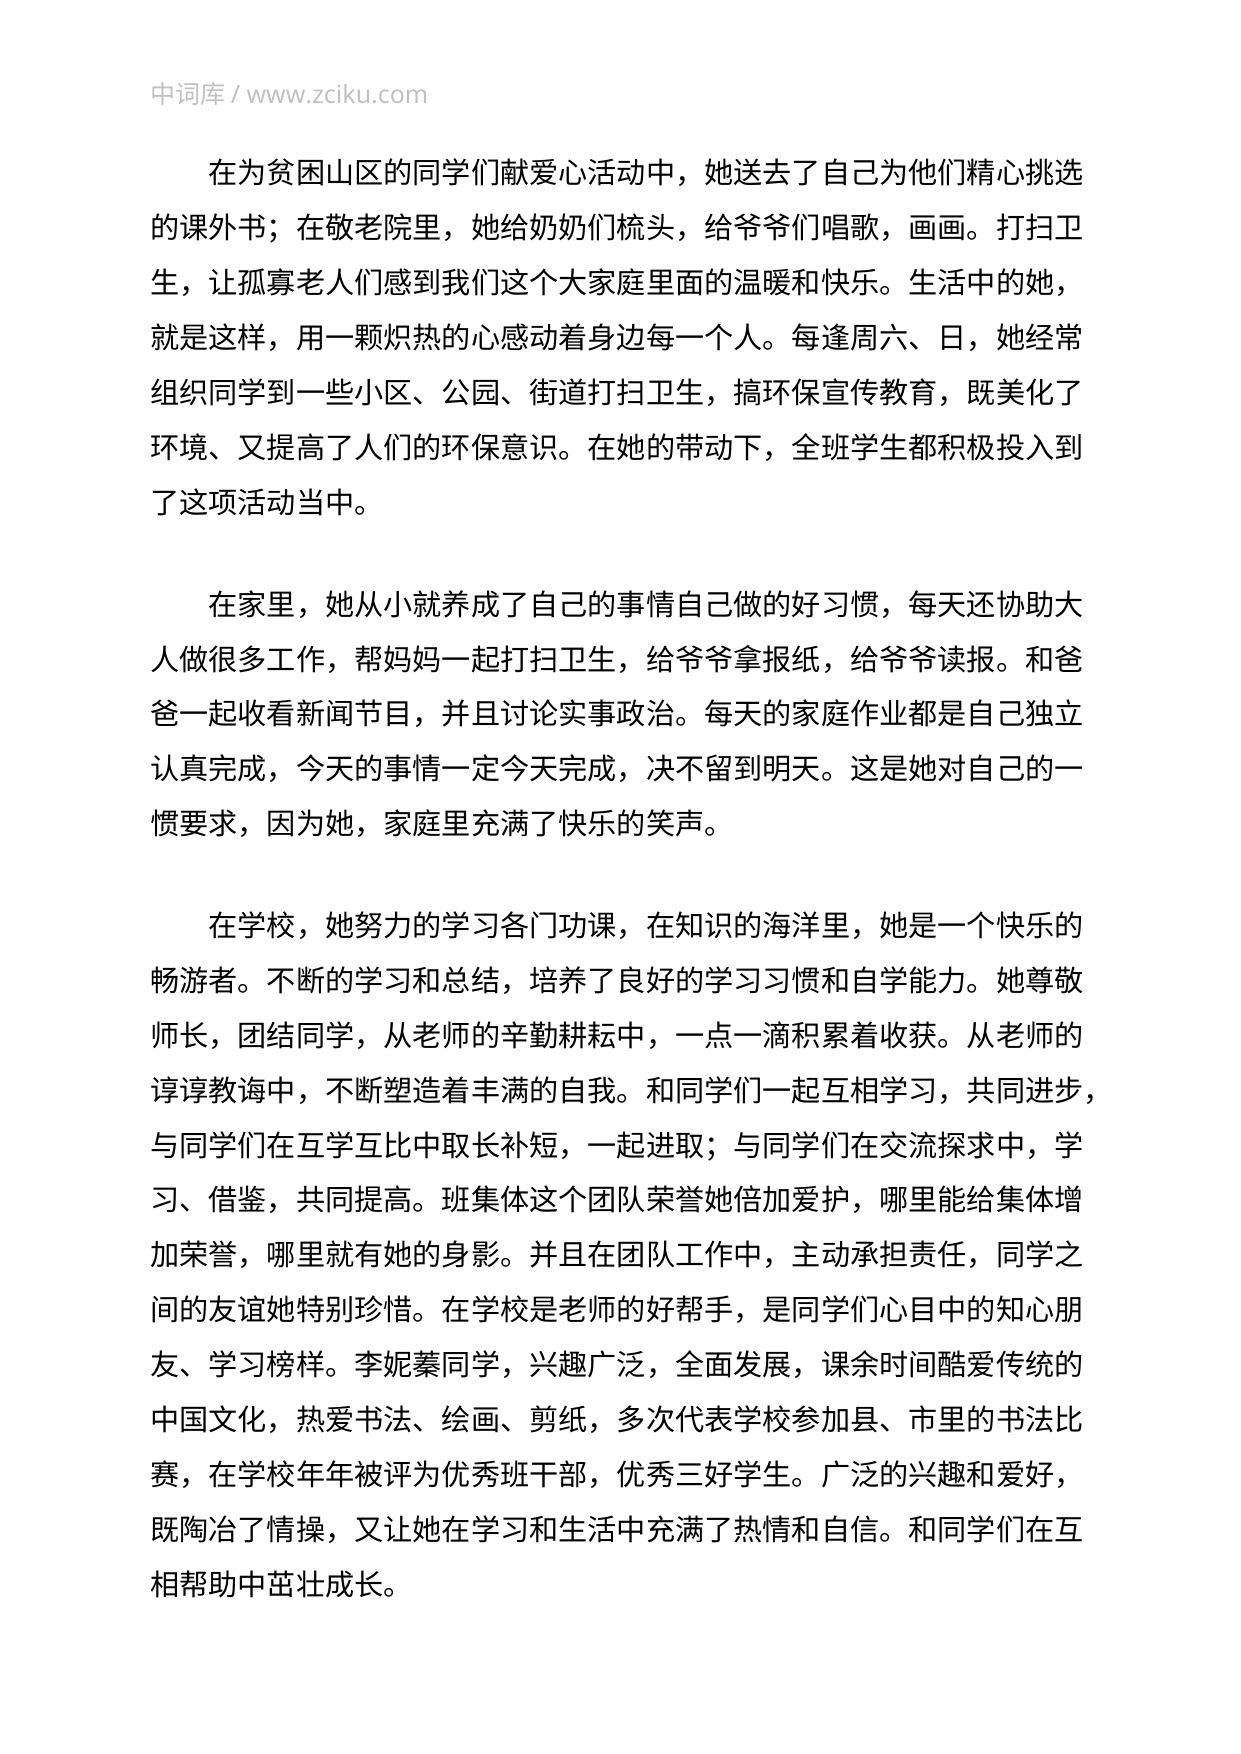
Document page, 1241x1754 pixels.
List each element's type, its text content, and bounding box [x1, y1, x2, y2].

text 在家里，她从小就养成了自己的事情自己做的好习惯，每天还协助大人做很多工作，帮妈妈一起打扫卫生，给爷爷拿报纸，给爷爷读报。和爸爸一起收看新闻节目，并且讨论实事政治。每天的家庭作业都是自己独立认真完成，今天的事情一定今天完成，决不留到明天。这是她对自己的一惯要求，因为她，家庭里充满了快乐的笑声。 [150, 581, 1090, 843]
text 在为贫困山区的同学们献爱心活动中，她送去了自己为他们精心挑选的课外书；在敬老院里，她给奶奶们梳头，给爷爷们唱歌，画画。打扫卫生，让孤寡老人们感到我们这个大家庭里面的温暖和快乐。生活中的她，就是这样，用一颗炽热的心感动着身边每一个人。每逢周六、日，她经常组织同学到一些小区、公园、街道打扫卫生，搞环保宣传教育，既美化了环境、又提高了人们的环保意识。在她的带动下，全班学生都积极投入到了这项活动当中。 [150, 150, 1090, 522]
text 在学校，她努力的学习各门功课，在知识的海洋里，她是一个快乐的畅游者。不断的学习和总结，培养了良好的学习习惯和自学能力。她尊敬师长，团结同学，从老师的辛勤耕耘中，一点一滴积累着收获。从老师的谆谆教诲中，不断塑造着丰满的自我。和同学们一起互相学习，共同进步，与同学们在互学互比中取长补短，一起进取；与同学们在交流探求中，学习、借鉴，共同提高。班集体这个团队荣誉她倍加爱护，哪里能给集体增加荣誉，哪里就有她的身影。并且在团队工作中，主动承担责任，同学之间的友谊她特别珍惜。在学校是老师的好帮手，是同学们心目中的知心朋友、学习榜样。李妮蓁同学，兴趣广泛，全面发展，课余时间酷爱传统的中国文化，热爱书法、绘画、剪纸，多次代表学校参加县、市里的书法比赛，在学校年年被评为优秀班干部，优秀三好学生。广泛的兴趣和爱好，既陶冶了情操，又让她在学习和生活中充满了热情和自信。和同学们在互相帮助中茁壮成长。 [150, 902, 1090, 1603]
